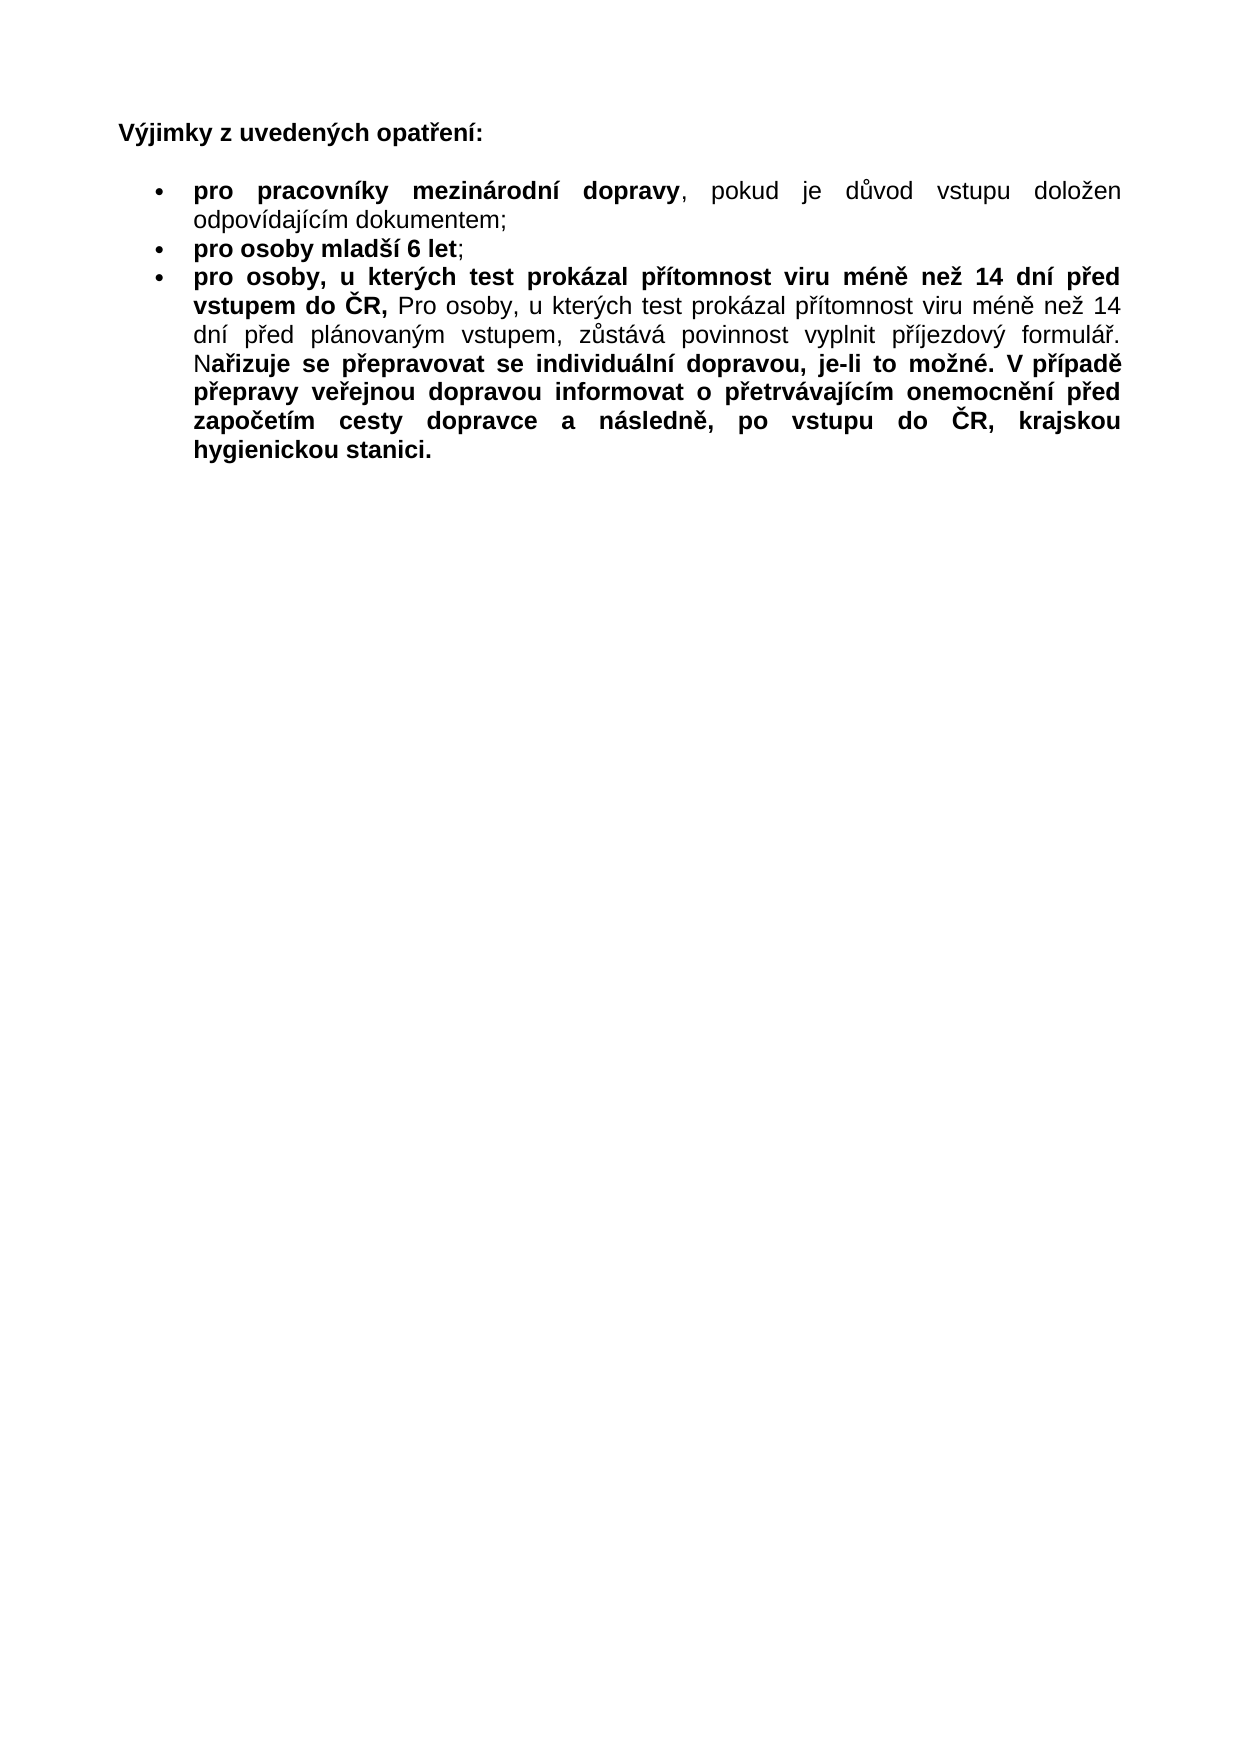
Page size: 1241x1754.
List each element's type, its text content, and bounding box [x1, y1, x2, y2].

list pro pracovníky mezinárodní dopravy, pokud je důvod vstupu doložen odpovídajícím dokumentem; [156, 176, 1122, 233]
list pro osoby mladší 6 let; [156, 233, 1122, 262]
list pro osoby, u kterých test prokázal přítomnost viru méně než 14 dní před vstupem do ČR, Pro osoby, u kterých test prokázal přítomnost viru méně než 14 dní před plánovaným vstupem, zůstává povinnost vyplnit příjezdový formulář. Nařizuje se přepravovat se individuální dopravou, je-li to možné. V případě přepravy veřejnou dopravou informovat o přetrvávajícím onemocnění před započetím cesty dopravce a následně, po vstupu do ČR, krajskou hygienickou stanici. [156, 262, 1122, 463]
text Výjimky z uvedených opatření: [118, 118, 1122, 147]
